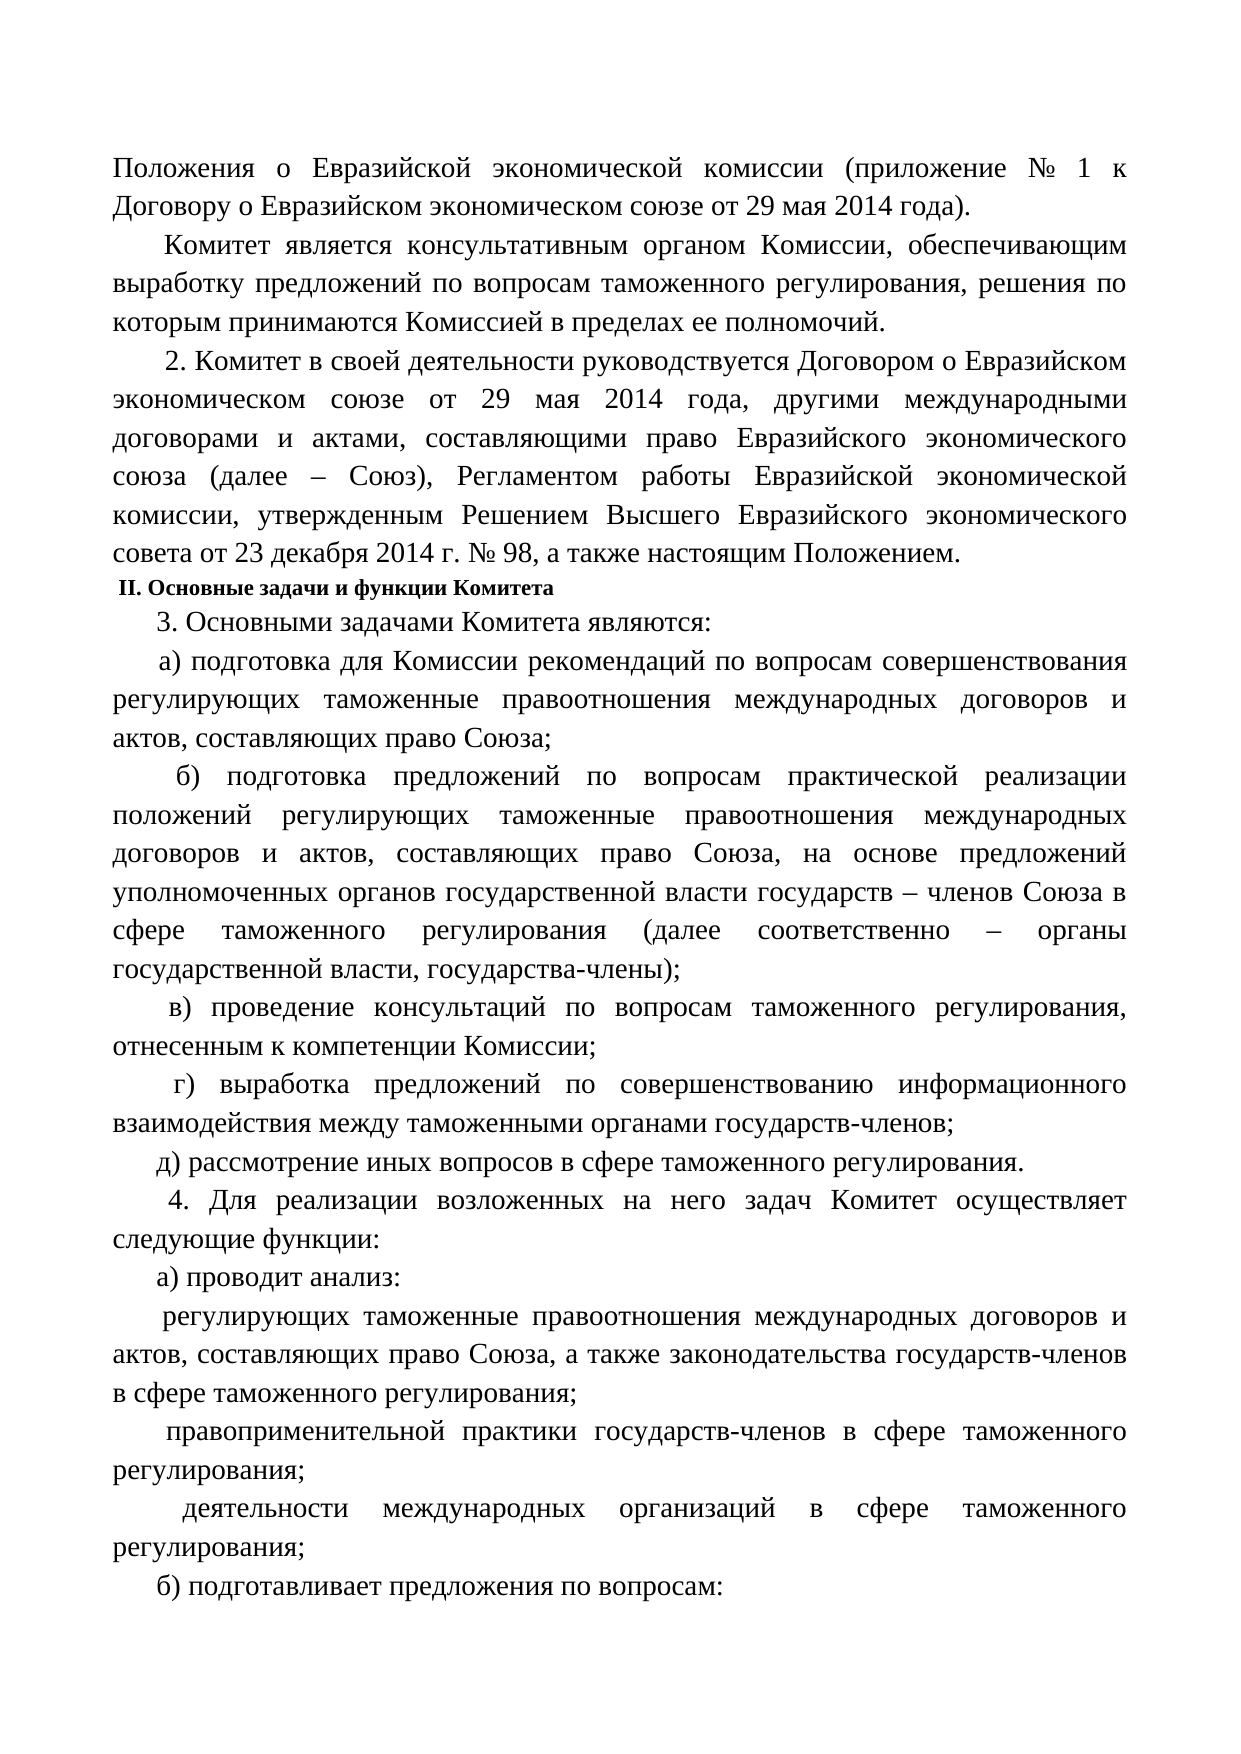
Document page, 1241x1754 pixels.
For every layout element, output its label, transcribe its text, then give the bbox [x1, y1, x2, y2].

text б) подготовка предложений по вопросам практической реализации положений регулирующих таможенные правоотношения международных договоров и актов, составляющих право Союза, на основе предложений уполномоченных органов государственной власти государств – членов Союза в сфере таможенного регулирования (далее соответственно – органы государственной власти, государства-члены); [112, 758, 1128, 984]
text а) проводит анализ: [112, 1259, 1128, 1293]
text 2. Комитет в своей деятельности руководствуется Договором о Евразийском экономическом союзе от 29 мая 2014 года, другими международными договорами и актами, составляющими право Евразийского экономического союза (далее – Союз), Регламентом работы Евразийской экономической комиссии, утвержденным Решением Высшего Евразийского экономического совета от 23 декабря 2014 г. № 98, а также настоящим Положением. [112, 343, 1128, 569]
text Комитет является консультативным органом Комиссии, обеспечивающим выработку предложений по вопросам таможенного регулирования, решения по которым принимаются Комиссией в пределах ее полномочий. [112, 227, 1128, 338]
text д) рассмотрение иных вопросов в сфере таможенного регулирования. [112, 1144, 1128, 1177]
text деятельности международных организаций в сфере таможенного регулирования; [112, 1491, 1128, 1563]
text регулирующих таможенные правоотношения международных договоров и актов, составляющих право Союза, а также законодательства государств-членов в сфере таможенного регулирования; [112, 1298, 1128, 1408]
text а) подготовка для Комиссии рекомендаций по вопросам совершенствования регулирующих таможенные правоотношения международных договоров и актов, составляющих право Союза; [112, 643, 1128, 753]
text в) проведение консультаций по вопросам таможенного регулирования, отнесенным к компетенции Комиссии; [112, 989, 1128, 1062]
text 4. Для реализации возложенных на него задач Комитет осуществляет следующие функции: [112, 1182, 1128, 1254]
text правоприменительной практики государств-членов в сфере таможенного регулирования; [112, 1413, 1128, 1486]
text 3. Основными задачами Комитета являются: [112, 604, 1128, 638]
text б) подготавливает предложения по вопросам: [112, 1568, 1128, 1601]
text II. Основные задачи и функции Комитета [112, 574, 1128, 600]
text г) выработка предложений по совершенствованию информационного взаимодействия между таможенными органами государств-членов; [112, 1067, 1128, 1139]
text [112, 150, 1128, 222]
